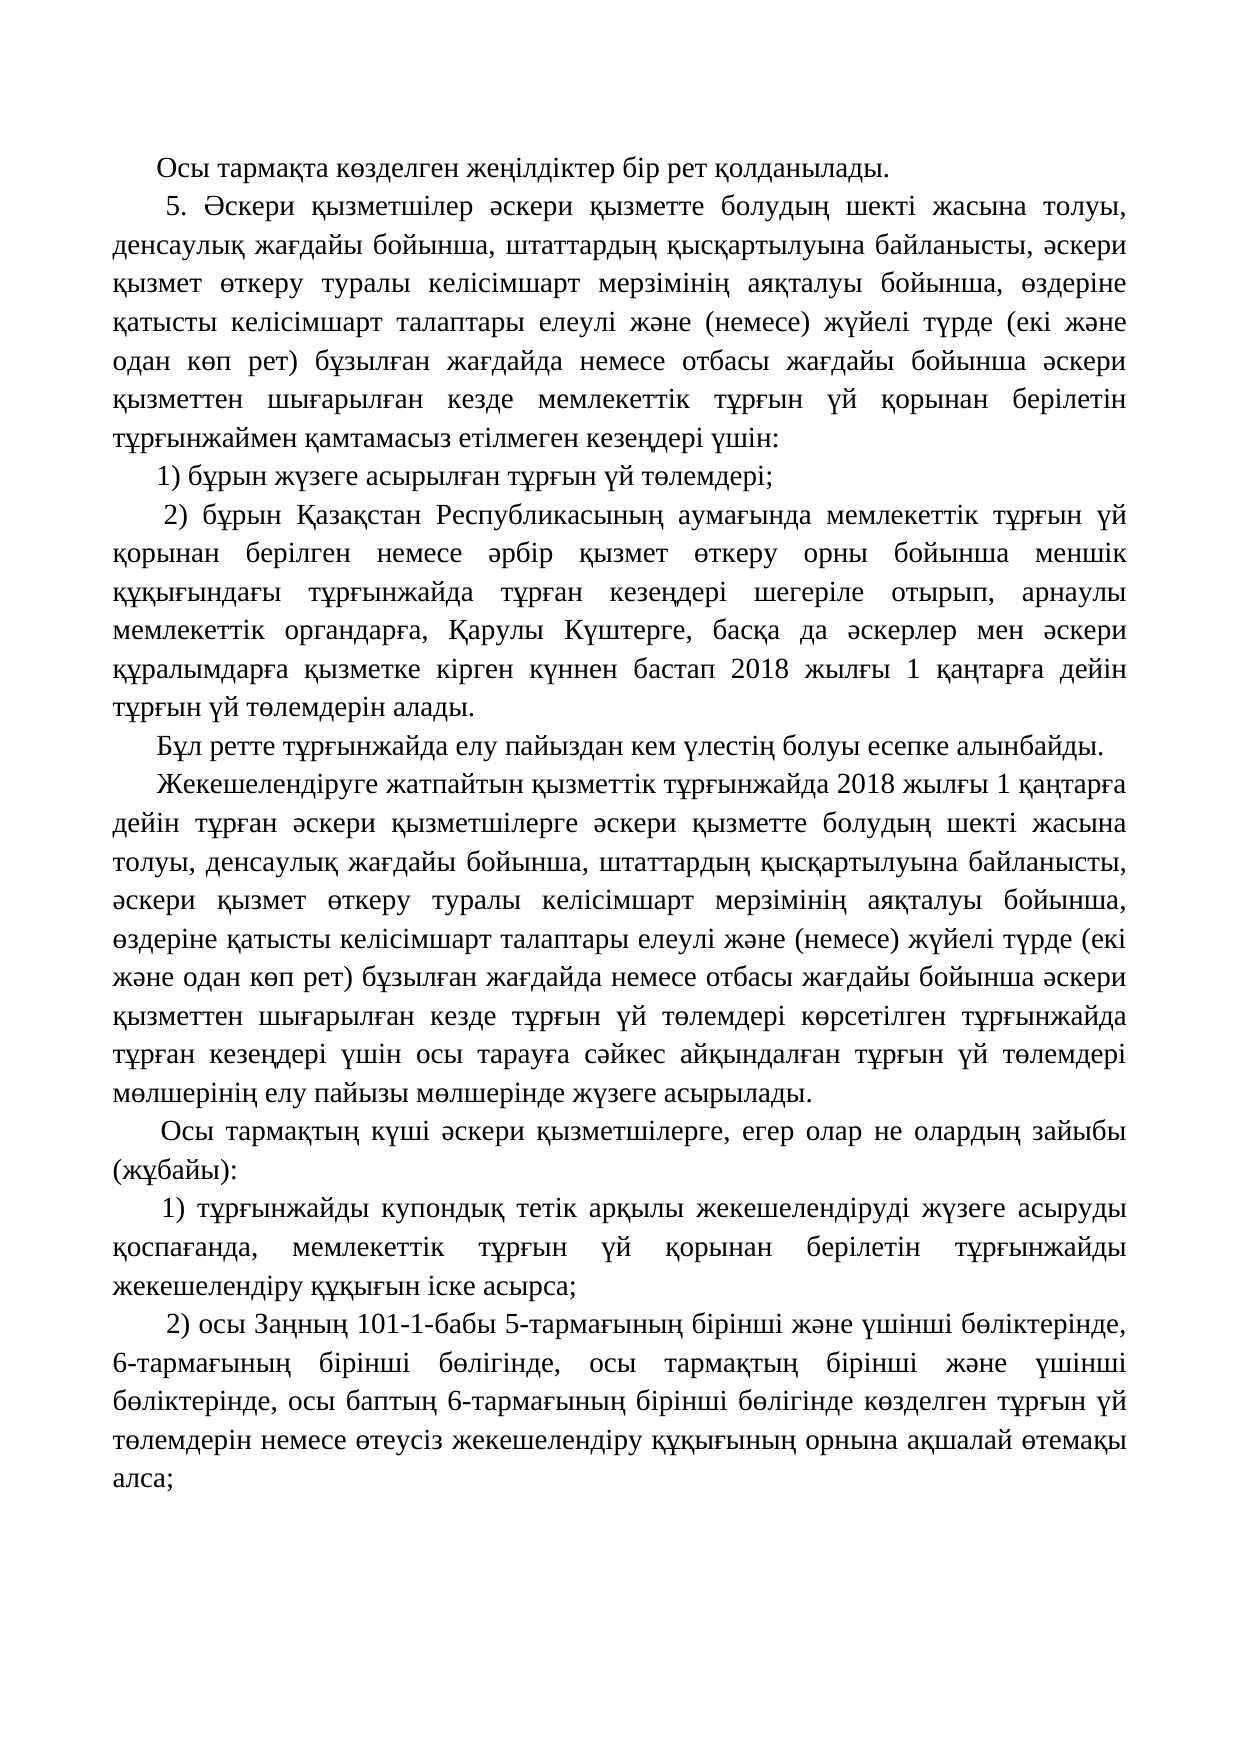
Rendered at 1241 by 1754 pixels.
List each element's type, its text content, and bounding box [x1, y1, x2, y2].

text 2) осы Заңның 101-1-бабы 5-тармағының бірінші және үшінші бөліктерінде, 6-тармағының бірінші бөлігінде, осы тармақтың бірінші және үшінші бөліктерінде, осы баптың 6-тармағының бірінші бөлігінде көзделген тұрғын үй төлемдерін немесе өтеусіз жекешелендіру құқығының орнына ақшалай өтемақы алса; [112, 1306, 1128, 1494]
text 1) бұрын жүзеге асырылған тұрғын үй төлемдері; [112, 458, 1128, 492]
text Жекешелендіруге жатпайтын қызметтік тұрғынжайда 2018 жылғы 1 қаңтарға дейін тұрған әскери қызметшілерге әскери қызметте болудың шекті жасына толуы, денсаулық жағдайы бойынша, штаттардың қысқартылуына байланысты, әскери қызмет өткеру туралы келісімшарт мерзімінің аяқталуы бойынша, өздеріне қатысты келісімшарт талаптары елеулі және (немесе) жүйелі түрде (екі және одан көп рет) бұзылған жағдайда немесе отбасы жағдайы бойынша әскери қызметтен шығарылған кезде тұрғын үй төлемдері көрсетілген тұрғынжайда тұрған кезеңдері үшін осы тарауға сәйкес айқындалған тұрғын үй төлемдері мөлшерінің елу пайызы мөлшерінде жүзеге асырылады. [112, 767, 1128, 1108]
text 5. Әскери қызметшілер әскери қызметте болудың шекті жасына толуы, денсаулық жағдайы бойынша, штаттардың қысқартылуына байланысты, әскери қызмет өткеру туралы келісімшарт мерзімінің аяқталуы бойынша, өздеріне қатысты келісімшарт талаптары елеулі және (немесе) жүйелі түрде (екі және одан көп рет) бұзылған жағдайда немесе отбасы жағдайы бойынша әскери қызметтен шығарылған кезде мемлекеттік тұрғын үй қорынан берілетін тұрғынжаймен қамтамасыз етілмеген кезеңдері үшін: [112, 188, 1128, 453]
text Бұл ретте тұрғынжайда елу пайыздан кем үлестің болуы есепке алынбайды. [112, 728, 1128, 762]
text Осы тармақта көзделген жеңілдіктер бір рет қолданылады. [112, 150, 1128, 183]
text 2) бұрын Қазақстан Республикасының аумағында мемлекеттік тұрғын үй қорынан берілген немесе әрбір қызмет өткеру орны бойынша меншік құқығындағы тұрғынжайда тұрған кезеңдері шегеріле отырып, арнаулы мемлекеттік органдарға, Қарулы Күштерге, басқа да әскерлер мен әскери құралымдарға қызметке кірген күннен бастап 2018 жылғы 1 қаңтарға дейін тұрғын үй төлемдерін алады. [112, 497, 1128, 723]
text Осы тармақтың күші әскери қызметшілерге, егер олар не олардың зайыбы (жұбайы): [112, 1113, 1128, 1186]
text 1) тұрғынжайды купондық тетік арқылы жекешелендіруді жүзеге асыруды қоспағанда, мемлекеттік тұрғын үй қорынан берілетін тұрғынжайды жекешелендіру құқығын іске асырса; [112, 1191, 1128, 1301]
